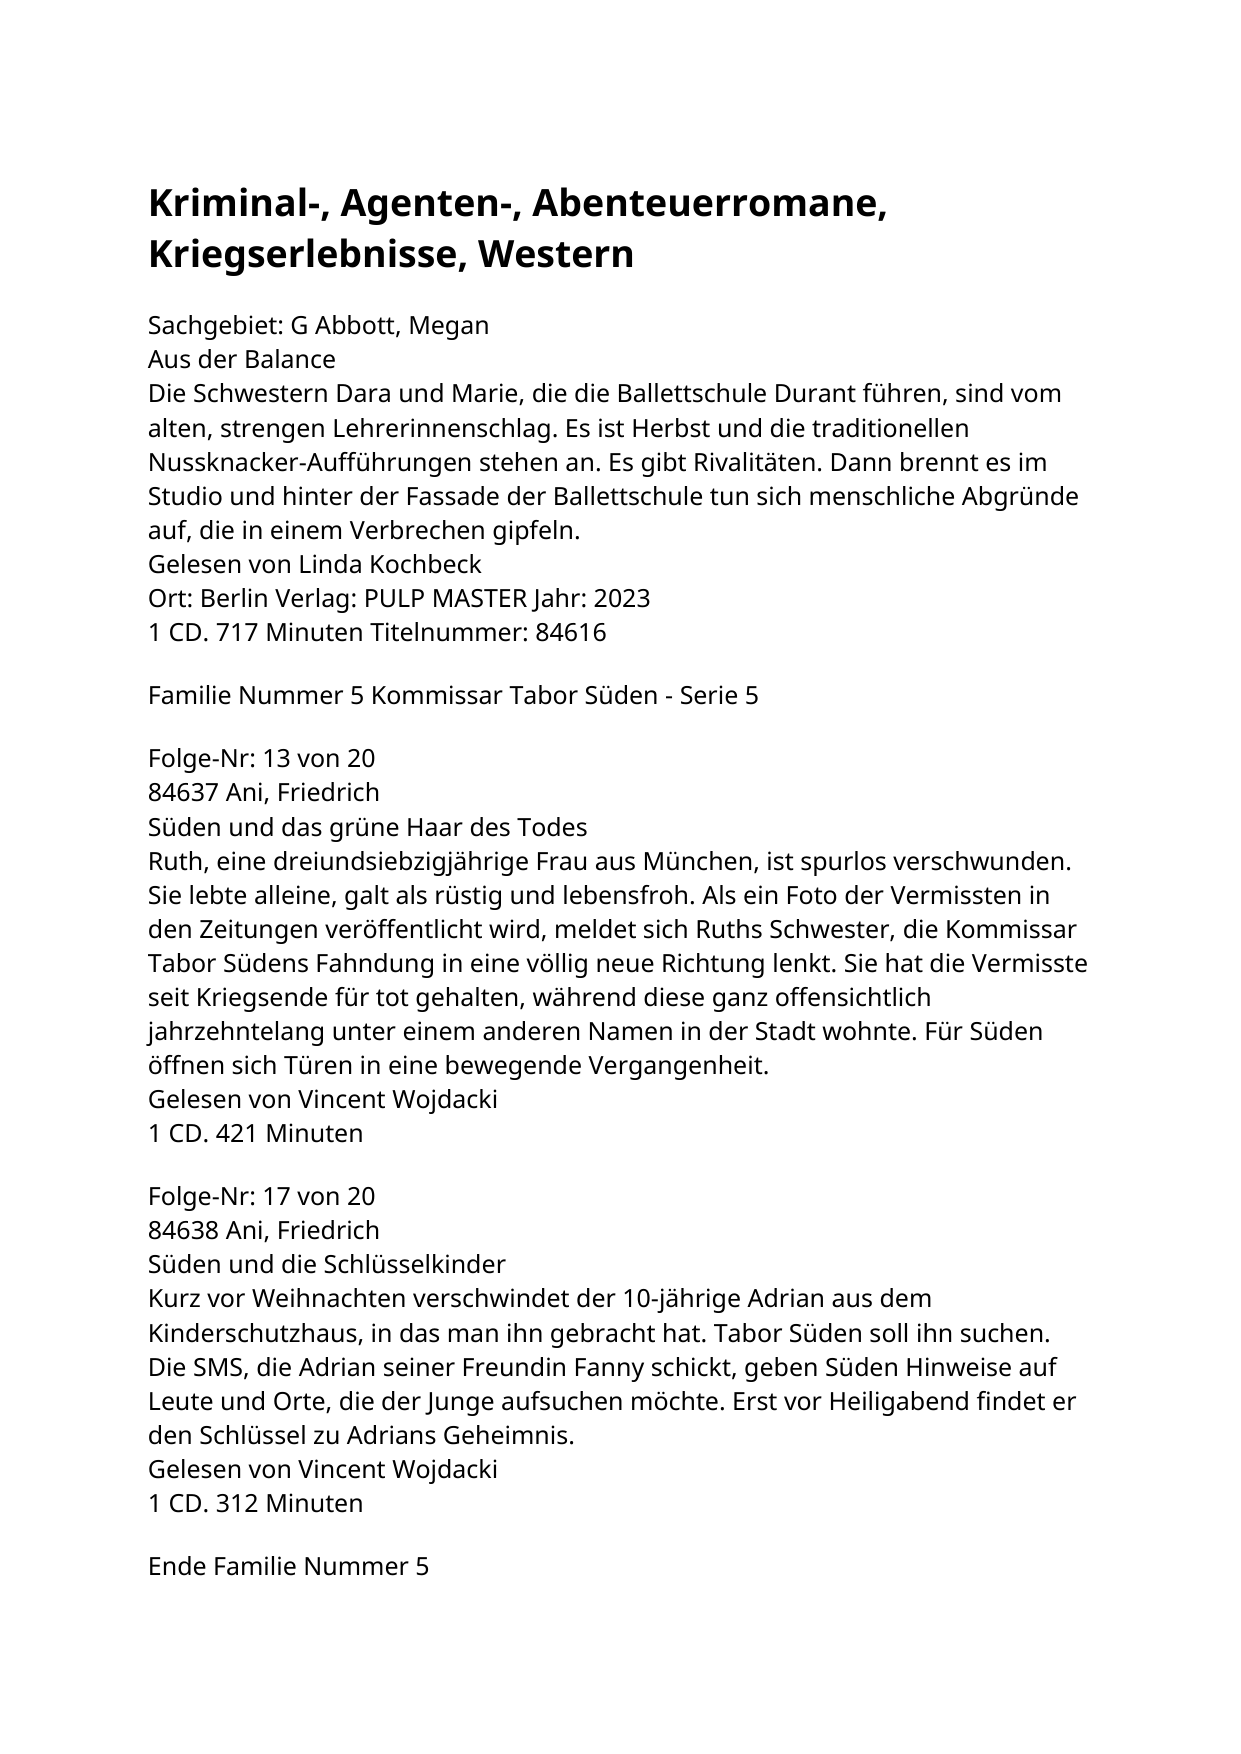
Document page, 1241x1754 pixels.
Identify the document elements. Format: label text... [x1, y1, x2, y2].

subtitle Kriminal-, Agenten-, Abenteuerromane, Kriegserlebnisse, Western [148, 177, 1093, 279]
text Folge-Nr: 13 von 20 84637 Ani, Friedrich Süden und das grüne Haar des Todes Ruth, eine dreiundsiebzigjährige Frau aus München, ist spurlos verschwunden. Sie lebte alleine, galt als rüstig und lebensfroh. Als ein Foto der Vermissten in den Zeitungen veröffentlicht wird, meldet sich Ruths Schwester, die Kommissar Tabor Südens Fahndung in eine völlig neue Richtung lenkt. Sie hat die Vermisste seit Kriegsende für tot gehalten, während diese ganz offensichtlich jahrzehntelang unter einem anderen Namen in der Stadt wohnte. Für Süden öffnen sich Türen in eine bewegende Vergangenheit. Gelesen von Vincent Wojdacki 1 CD. 421 Minuten [148, 741, 1093, 1150]
text Folge-Nr: 17 von 20 84638 Ani, Friedrich Süden und die Schlüsselkinder Kurz vor Weihnachten verschwindet der 10-jährige Adrian aus dem Kinderschutzhaus, in das man ihn gebracht hat. Tabor Süden soll ihn suchen. Die SMS, die Adrian seiner Freundin Fanny schickt, geben Süden Hinweise auf Leute und Orte, die der Junge aufsuchen möchte. Erst vor Heiligabend findet er den Schlüssel zu Adrians Geheimnis. Gelesen von Vincent Wojdacki 1 CD. 312 Minuten [148, 1179, 1093, 1519]
text Ende Familie Nummer 5 [148, 1549, 1093, 1583]
text Sachgebiet: G Abbott, Megan Aus der Balance Die Schwestern Dara und Marie, die die Ballettschule Durant führen, sind vom alten, strengen Lehrerinnenschlag. Es ist Herbst und die traditionellen Nussknacker-Aufführungen stehen an. Es gibt Rivalitäten. Dann brennt es im Studio und hinter der Fassade der Ballettschule tun sich menschliche Abgründe auf, die in einem Verbrechen gipfeln. Gelesen von Linda Kochbeck Ort: Berlin Verlag: PULP MASTER Jahr: 2023 1 CD. 717 Minuten Titelnummer: 84616 [148, 308, 1093, 649]
text Familie Nummer 5 Kommissar Tabor Süden - Serie 5 [148, 678, 1093, 712]
